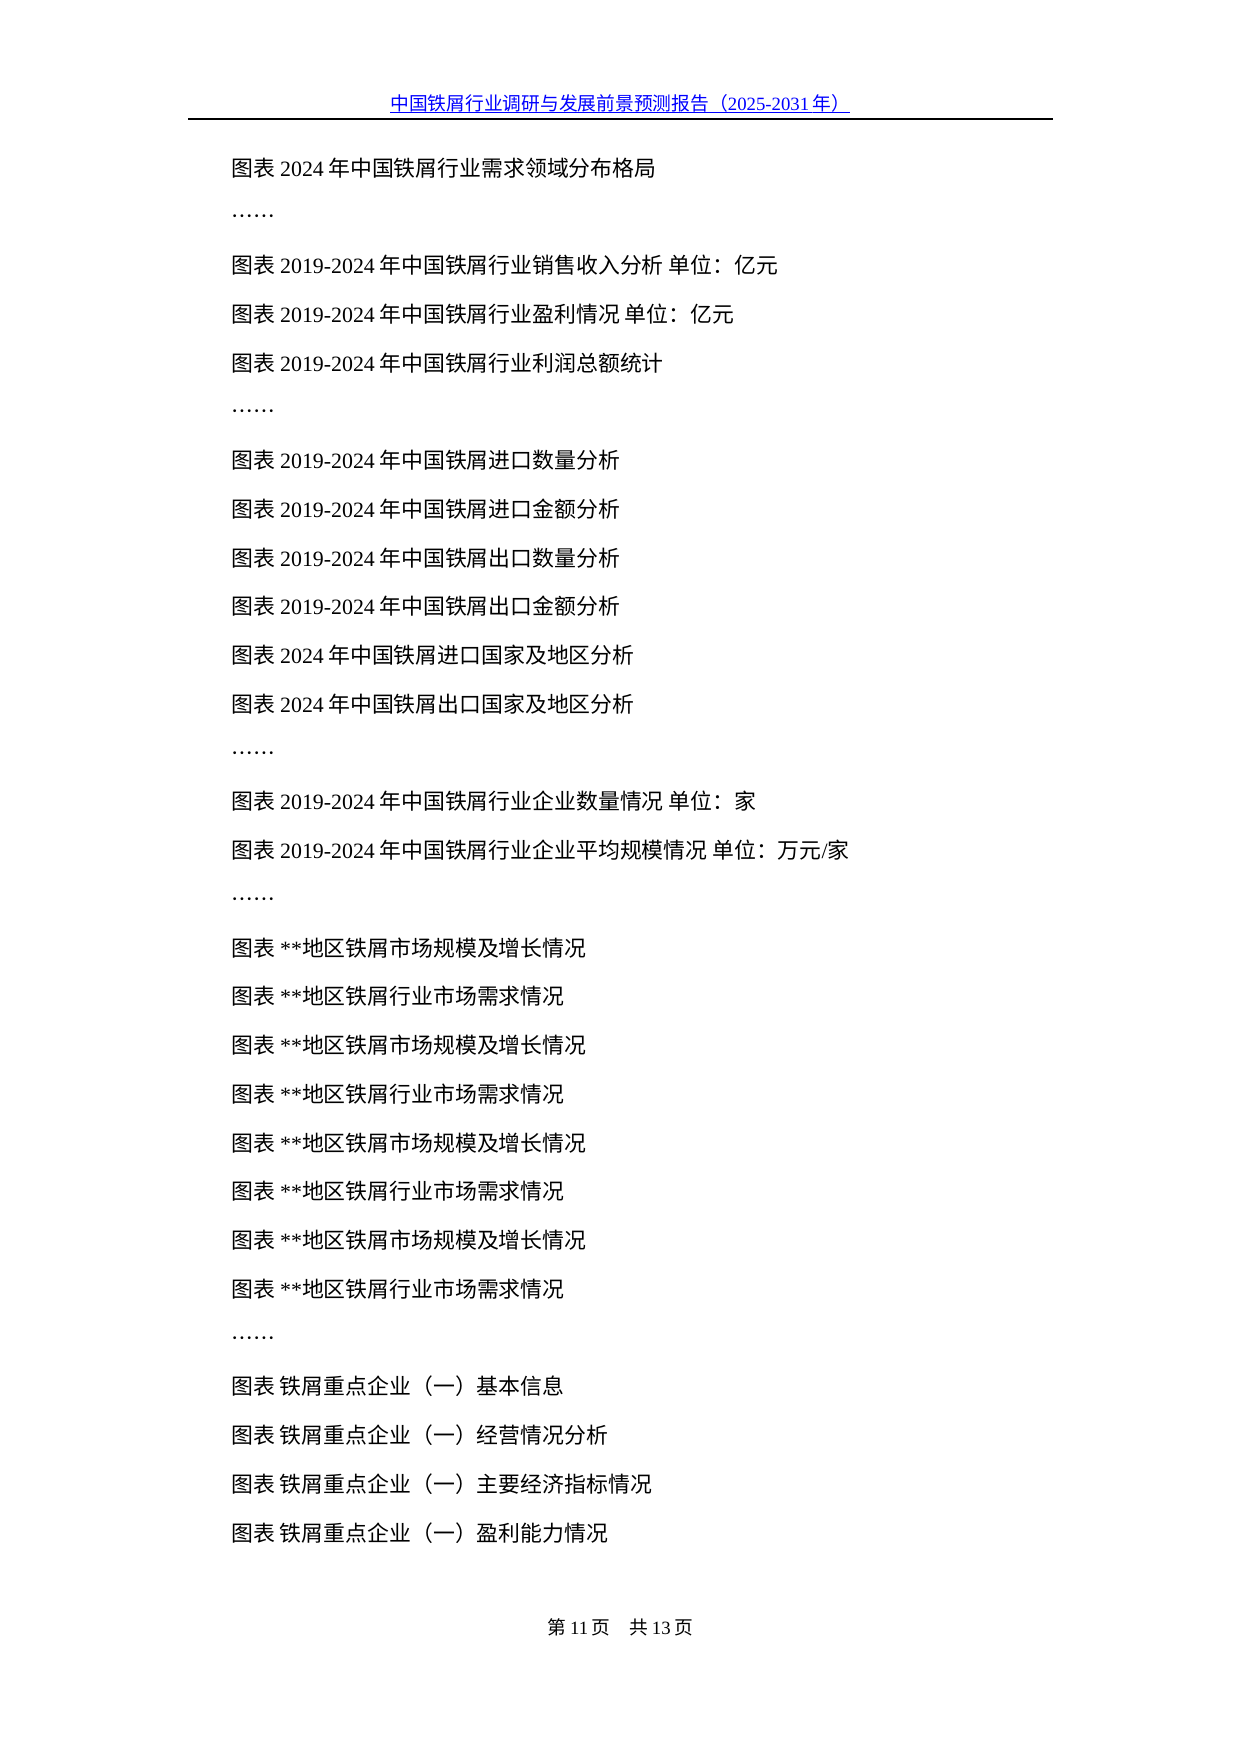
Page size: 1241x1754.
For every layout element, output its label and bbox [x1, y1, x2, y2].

text [187, 150, 1053, 1548]
